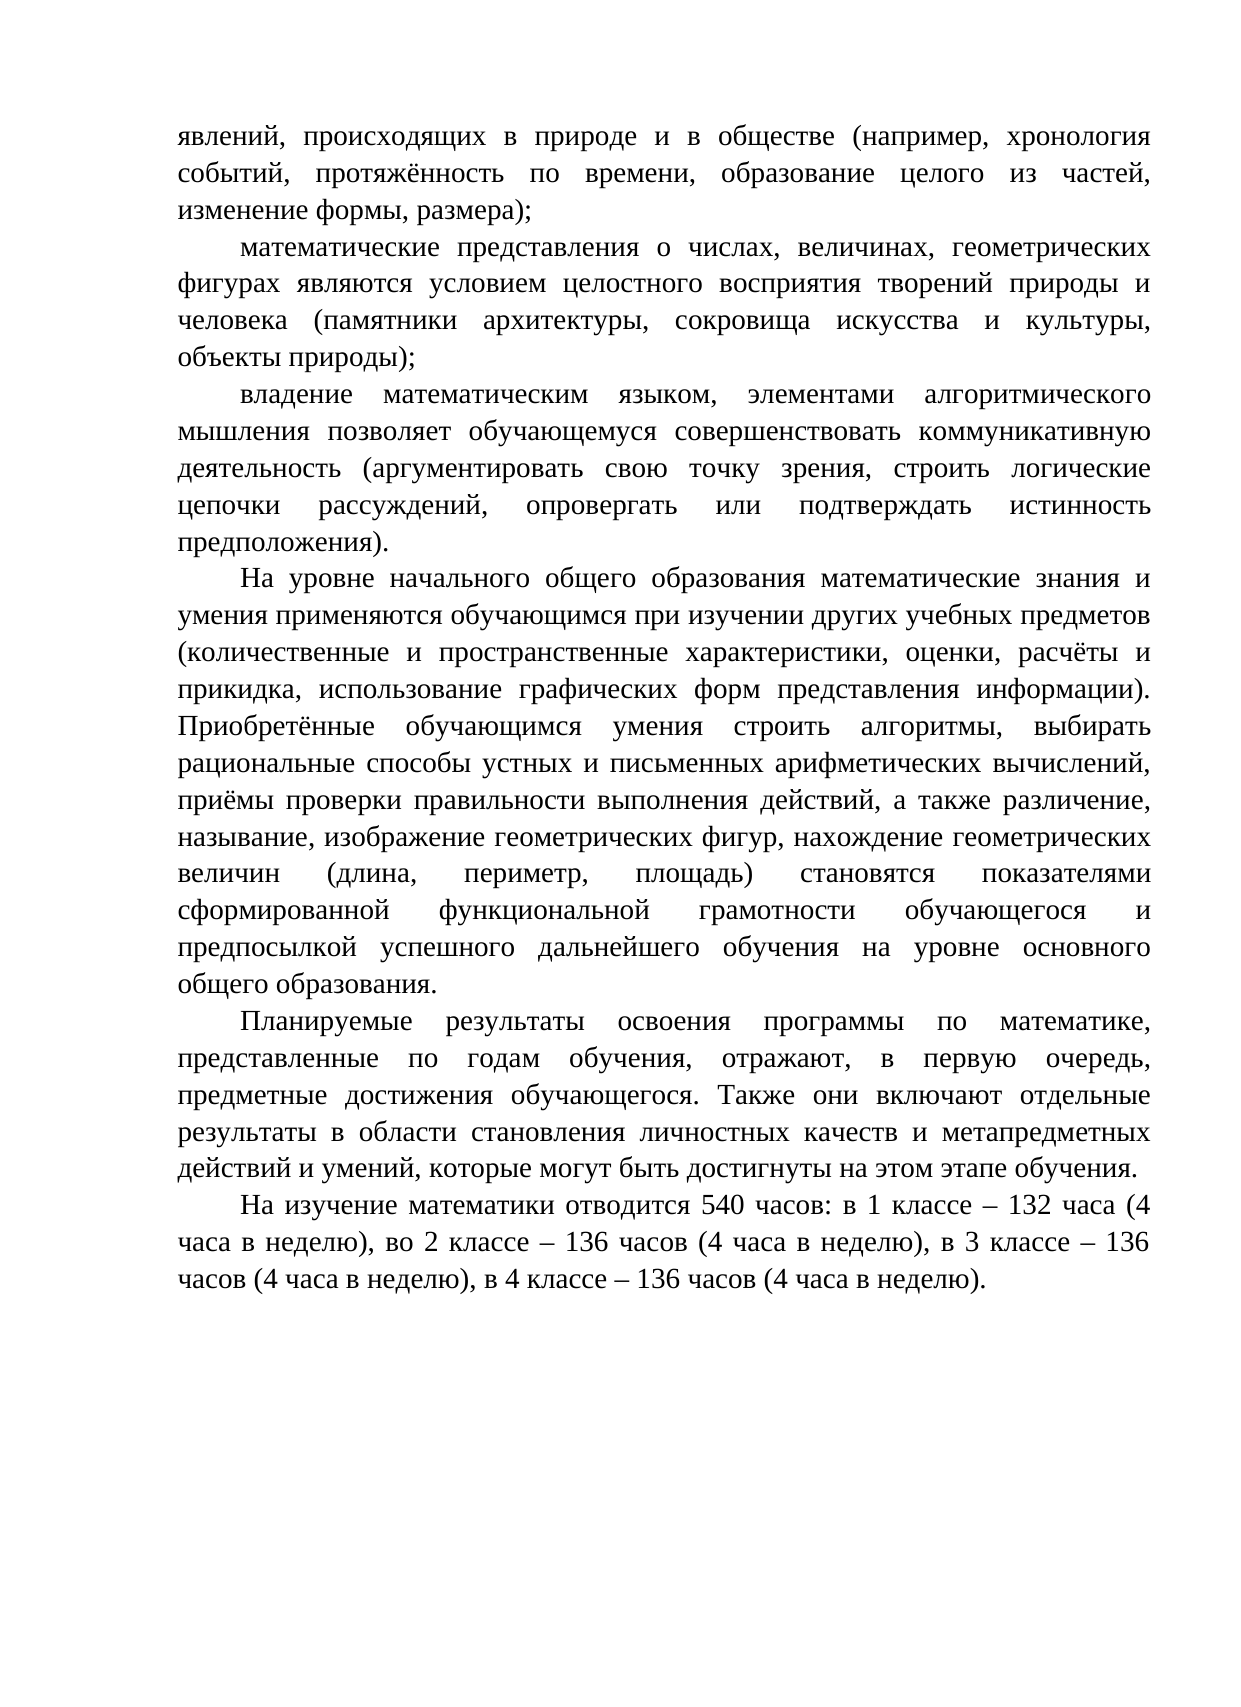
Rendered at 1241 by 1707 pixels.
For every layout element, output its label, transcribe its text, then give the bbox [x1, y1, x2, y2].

text Планируемые результаты освоения программы по математике, представленные по годам обучения, отражают, в первую очередь, предметные достижения обучающегося. Также они включают отдельные результаты в области становления личностных качеств и метапредметных действий и умений, которые могут быть достигнуты на этом этапе обучения. [177, 1003, 1152, 1184]
text математические представления о числах, величинах, геометрических фигурах являются условием целостного восприятия творений природы и человека (памятники архитектуры, сокровища искусства и культуры, объекты природы); [177, 229, 1152, 373]
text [177, 118, 1152, 225]
text На уровне начального общего образования математические знания и умения применяются обучающимся при изучении других учебных предметов (количественные и пространственные характеристики, оценки, расчёты и прикидка, использование графических форм представления информации). Приобретённые обучающимся умения строить алгоритмы, выбирать рациональные способы устных и письменных арифметических вычислений, приёмы проверки правильности выполнения действий, а также различение, называние, изображение геометрических фигур, нахождение геометрических величин (длина, периметр, площадь) становятся показателями сформированной функциональной грамотности обучающегося и предпосылкой успешного дальнейшего обучения на уровне основного общего образования. [177, 561, 1152, 1000]
text На изучение математики отводится 540 часов: в 1 классе – 132 часа (4 часа в неделю), во 2 классе – 136 часов (4 часа в неделю), в 3 классе – 136 часов (4 часа в неделю), в 4 классе – 136 часов (4 часа в неделю). [177, 1187, 1152, 1295]
text владение математическим языком, элементами алгоритмического мышления позволяет обучающемуся совершенствовать коммуникативную деятельность (аргументировать свою точку зрения, строить логические цепочки рассуждений, опровергать или подтверждать истинность предположения). [177, 376, 1152, 557]
